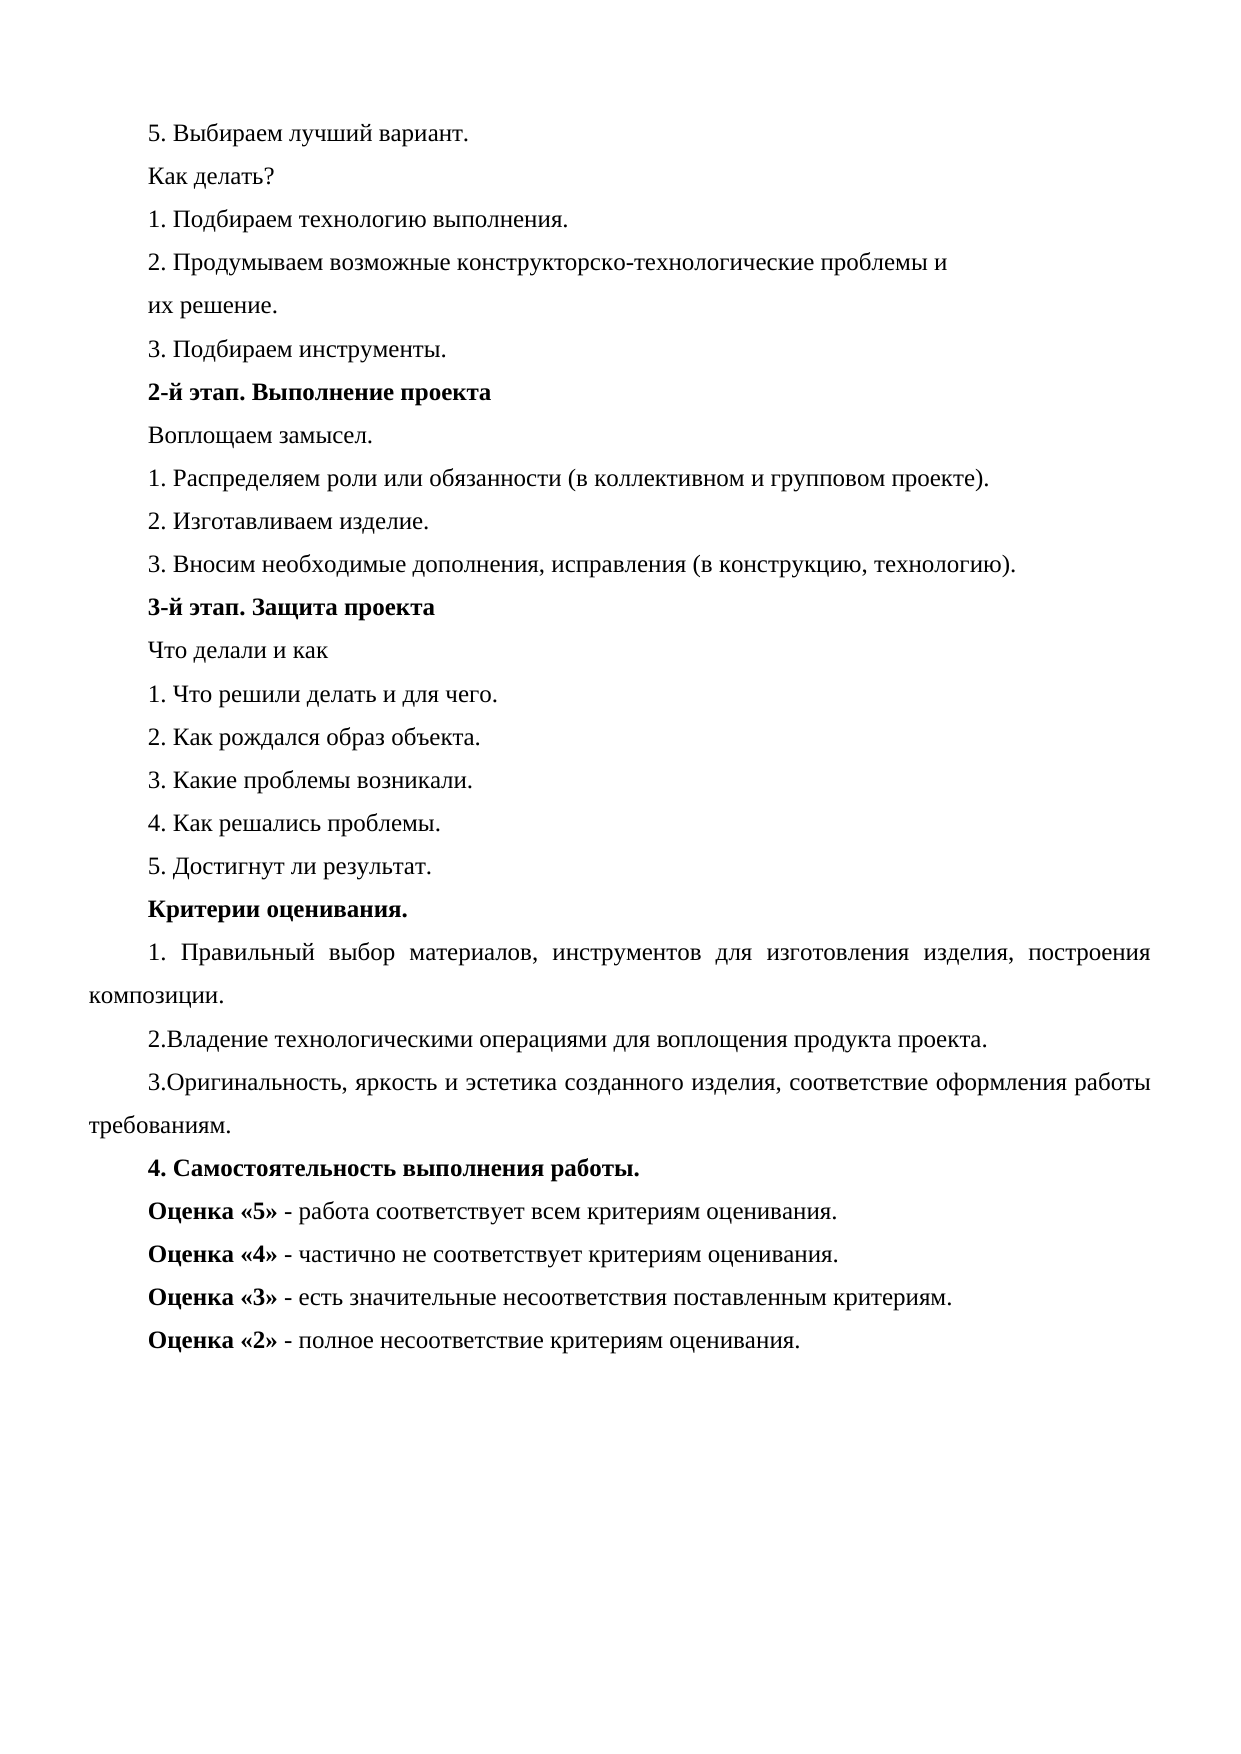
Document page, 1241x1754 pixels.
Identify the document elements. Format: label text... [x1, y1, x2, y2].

list Оценка «3» - есть значительные несоответствия поставленным критериям. [88, 1282, 1152, 1311]
list 1. Подбираем технологию выполнения. [88, 204, 1152, 233]
list 4. Как решались проблемы. [88, 808, 1152, 837]
list Что делали и как [88, 636, 1152, 664]
list 2. Продумываем возможные конструкторско-технологические проблемы и [88, 247, 1152, 276]
list 5. Выбираем лучший вариант. [88, 118, 1152, 147]
list 1. Что решили делать и для чего. [88, 679, 1152, 707]
list их решение. [88, 291, 1152, 319]
list 1. Распределяем роли или обязанности (в коллективном и групповом проекте). [88, 463, 1152, 492]
list 2.Владение технологическими операциями для воплощения продукта проекта. [88, 1024, 1152, 1052]
list 5. Достигнут ли результат. [88, 851, 1152, 880]
list 2-й этап. Выполнение проекта [88, 377, 1152, 406]
list Как делать? [88, 161, 1152, 190]
list Воплощаем замысел. [88, 420, 1152, 449]
list 2. Как рождался образ объекта. [88, 722, 1152, 751]
list 2. Изготавливаем изделие. [88, 506, 1152, 535]
list Оценка «5» - работа соответствует всем критериям оценивания. [88, 1196, 1152, 1225]
list Оценка «2» - полное несоответствие критериям оценивания. [88, 1326, 1152, 1354]
list Критерии оценивания. [88, 894, 1152, 923]
list 3. Подбираем инструменты. [88, 334, 1152, 362]
list 3.Оригинальность, яркость и эстетика созданного изделия, соответствие оформления работы требованиям. [88, 1067, 1152, 1139]
list 4. Самостоятельность выполнения работы. [88, 1153, 1152, 1182]
list 1. Правильный выбор материалов, инструментов для изготовления изделия, построения композиции. [88, 937, 1152, 1009]
list 3. Какие проблемы возникали. [88, 765, 1152, 794]
list 3. Вносим необходимые дополнения, исправления (в конструкцию, технологию). [88, 549, 1152, 578]
list 3-й этап. Защита проекта [88, 592, 1152, 621]
list Оценка «4» - частично не соответствует критериям оценивания. [88, 1239, 1152, 1268]
